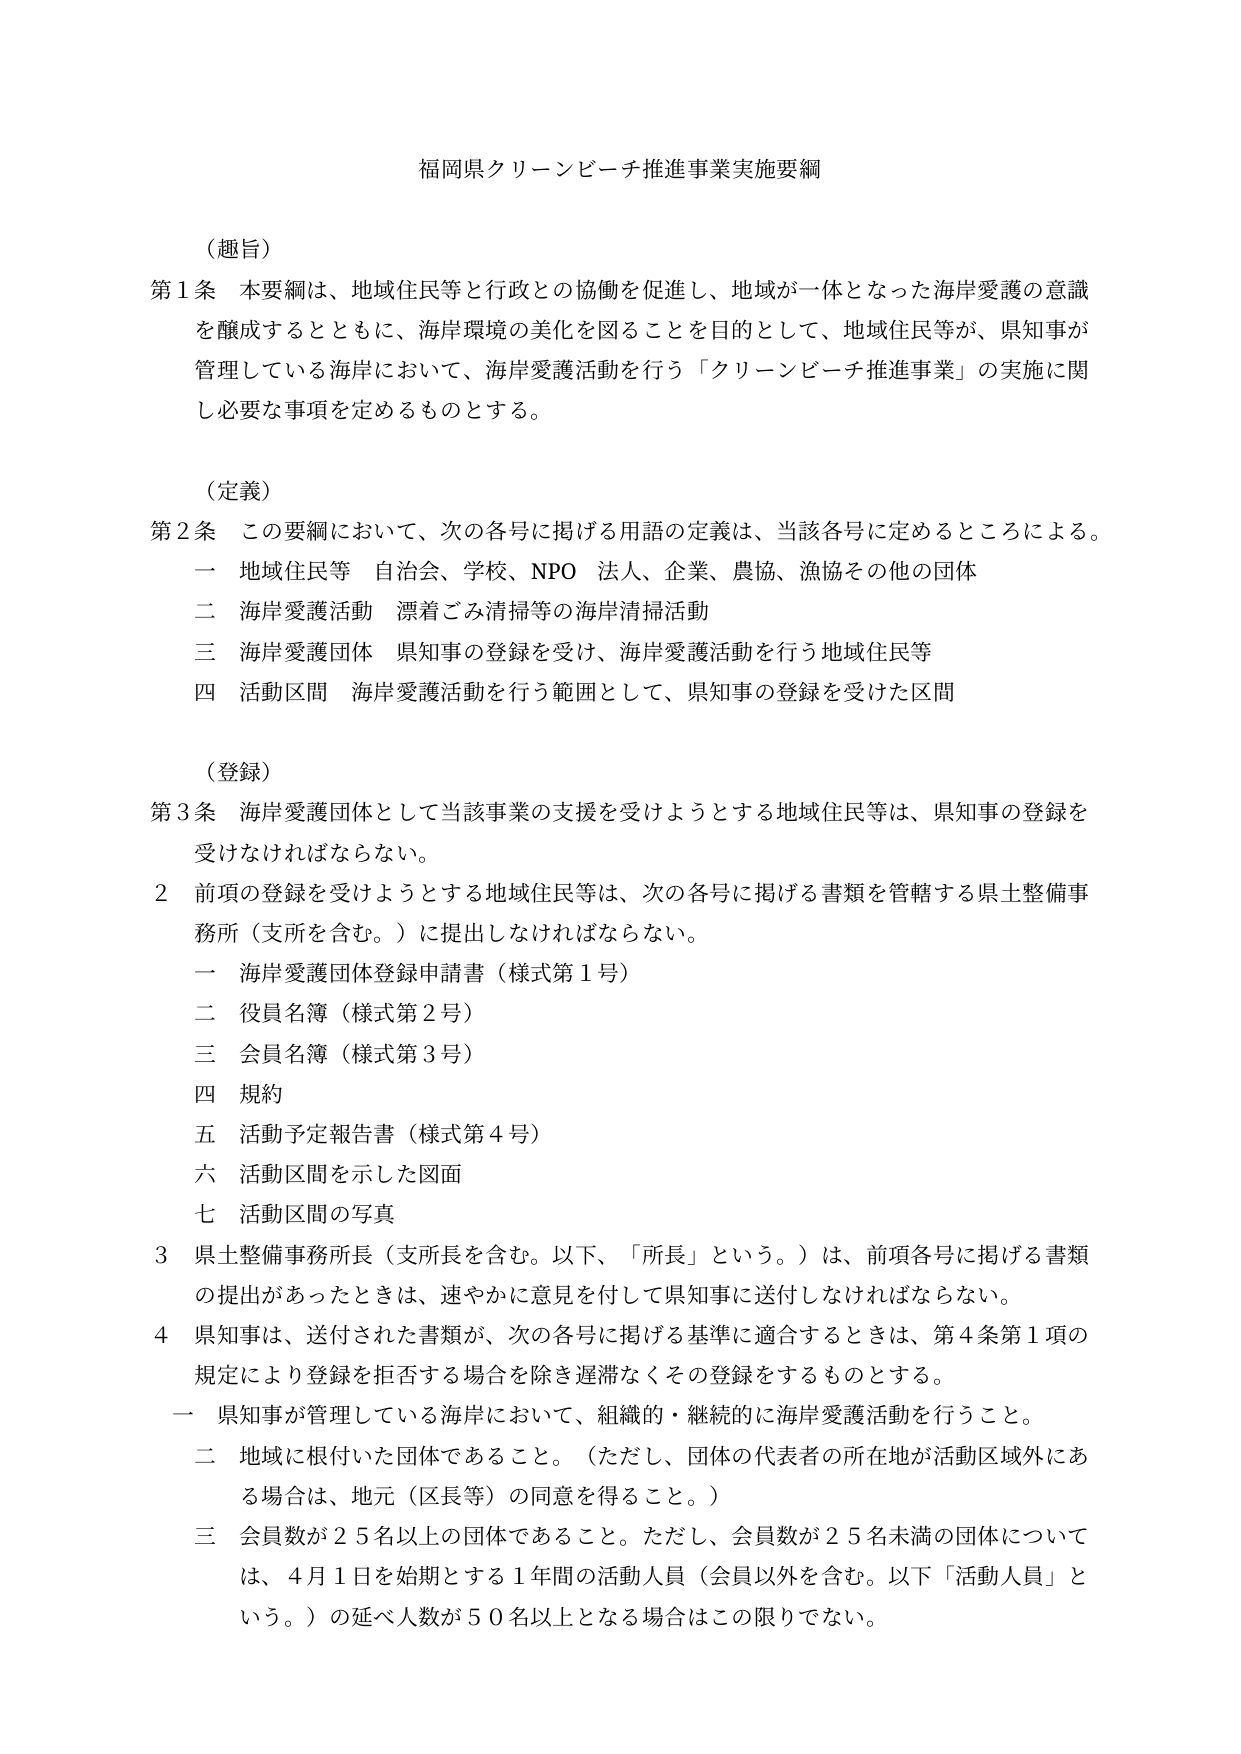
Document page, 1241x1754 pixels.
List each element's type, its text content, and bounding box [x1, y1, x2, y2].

text 三 海岸愛護団体 県知事の登録を受け、海岸愛護活動を行う地域住民等 [150, 630, 1090, 671]
text 一 海岸愛護団体登録申請書（様式第１号） [150, 952, 1090, 992]
text ３ 県土整備事務所長（支所長を含む。以下、「所長」という。）は、前項各号に掲げる書類の提出があったときは、速やかに意見を付して県知事に送付しなければならない。 [150, 1233, 1090, 1314]
text ２ 前項の登録を受けようとする地域住民等は、次の各号に掲げる書類を管轄する県土整備事務所（支所を含む。）に提出しなければならない。 [150, 872, 1090, 952]
text 三 会員数が２５名以上の団体であること。ただし、会員数が２５名未満の団体については、４月１日を始期とする１年間の活動人員（会員以外を含む。以下「活動人員」という。）の延べ人数が５０名以上となる場合はこの限りでない。 [172, 1515, 1090, 1636]
text 二 役員名簿（様式第２号） [150, 992, 1090, 1032]
text （登録） [150, 751, 1090, 791]
text 四 規約 [172, 1073, 1090, 1113]
text 福岡県クリーンビーチ推進事業実施要綱 [150, 148, 1090, 188]
text 二 地域に根付いた団体であること。（ただし、団体の代表者の所在地が活動区域外にある場合は、地元（区長等）の同意を得ること。） [172, 1434, 1090, 1515]
text 二 海岸愛護活動 漂着ごみ清掃等の海岸清掃活動 [150, 590, 1090, 630]
text 三 会員名簿（様式第３号） [150, 1032, 1090, 1073]
text 一 県知事が管理している海岸において、組織的・継続的に海岸愛護活動を行うこと。 [150, 1394, 1090, 1434]
text （趣旨） [150, 228, 1090, 268]
text 四 活動区間 海岸愛護活動を行う範囲として、県知事の登録を受けた区間 [150, 671, 1090, 711]
text 五 活動予定報告書（様式第４号） [150, 1113, 1090, 1153]
text ４ 県知事は、送付された書類が、次の各号に掲げる基準に適合するときは、第４条第１項の規定により登録を拒否する場合を除き遅滞なくその登録をするものとする。 [150, 1314, 1090, 1394]
text 七 活動区間の写真 [150, 1193, 1090, 1233]
text 第１条 本要綱は、地域住民等と行政との協働を促進し、地域が一体となった海岸愛護の意識を醸成するとともに、海岸環境の美化を図ることを目的として、地域住民等が、県知事が管理している海岸において、海岸愛護活動を行う「クリーンビーチ推進事業」の実施に関し必要な事項を定めるものとする。 [150, 268, 1090, 429]
text 一 地域住民等 自治会、学校、NPO法人、企業、農協、漁協その他の団体 [150, 550, 1090, 590]
text （定義） [150, 469, 1090, 510]
text 第３条 海岸愛護団体として当該事業の支援を受けようとする地域住民等は、県知事の登録を受けなければならない。 [150, 791, 1090, 872]
text 第２条 この要綱において、次の各号に掲げる用語の定義は、当該各号に定めるところによる。 [150, 510, 1090, 550]
text 六 活動区間を示した図面 [150, 1153, 1090, 1193]
